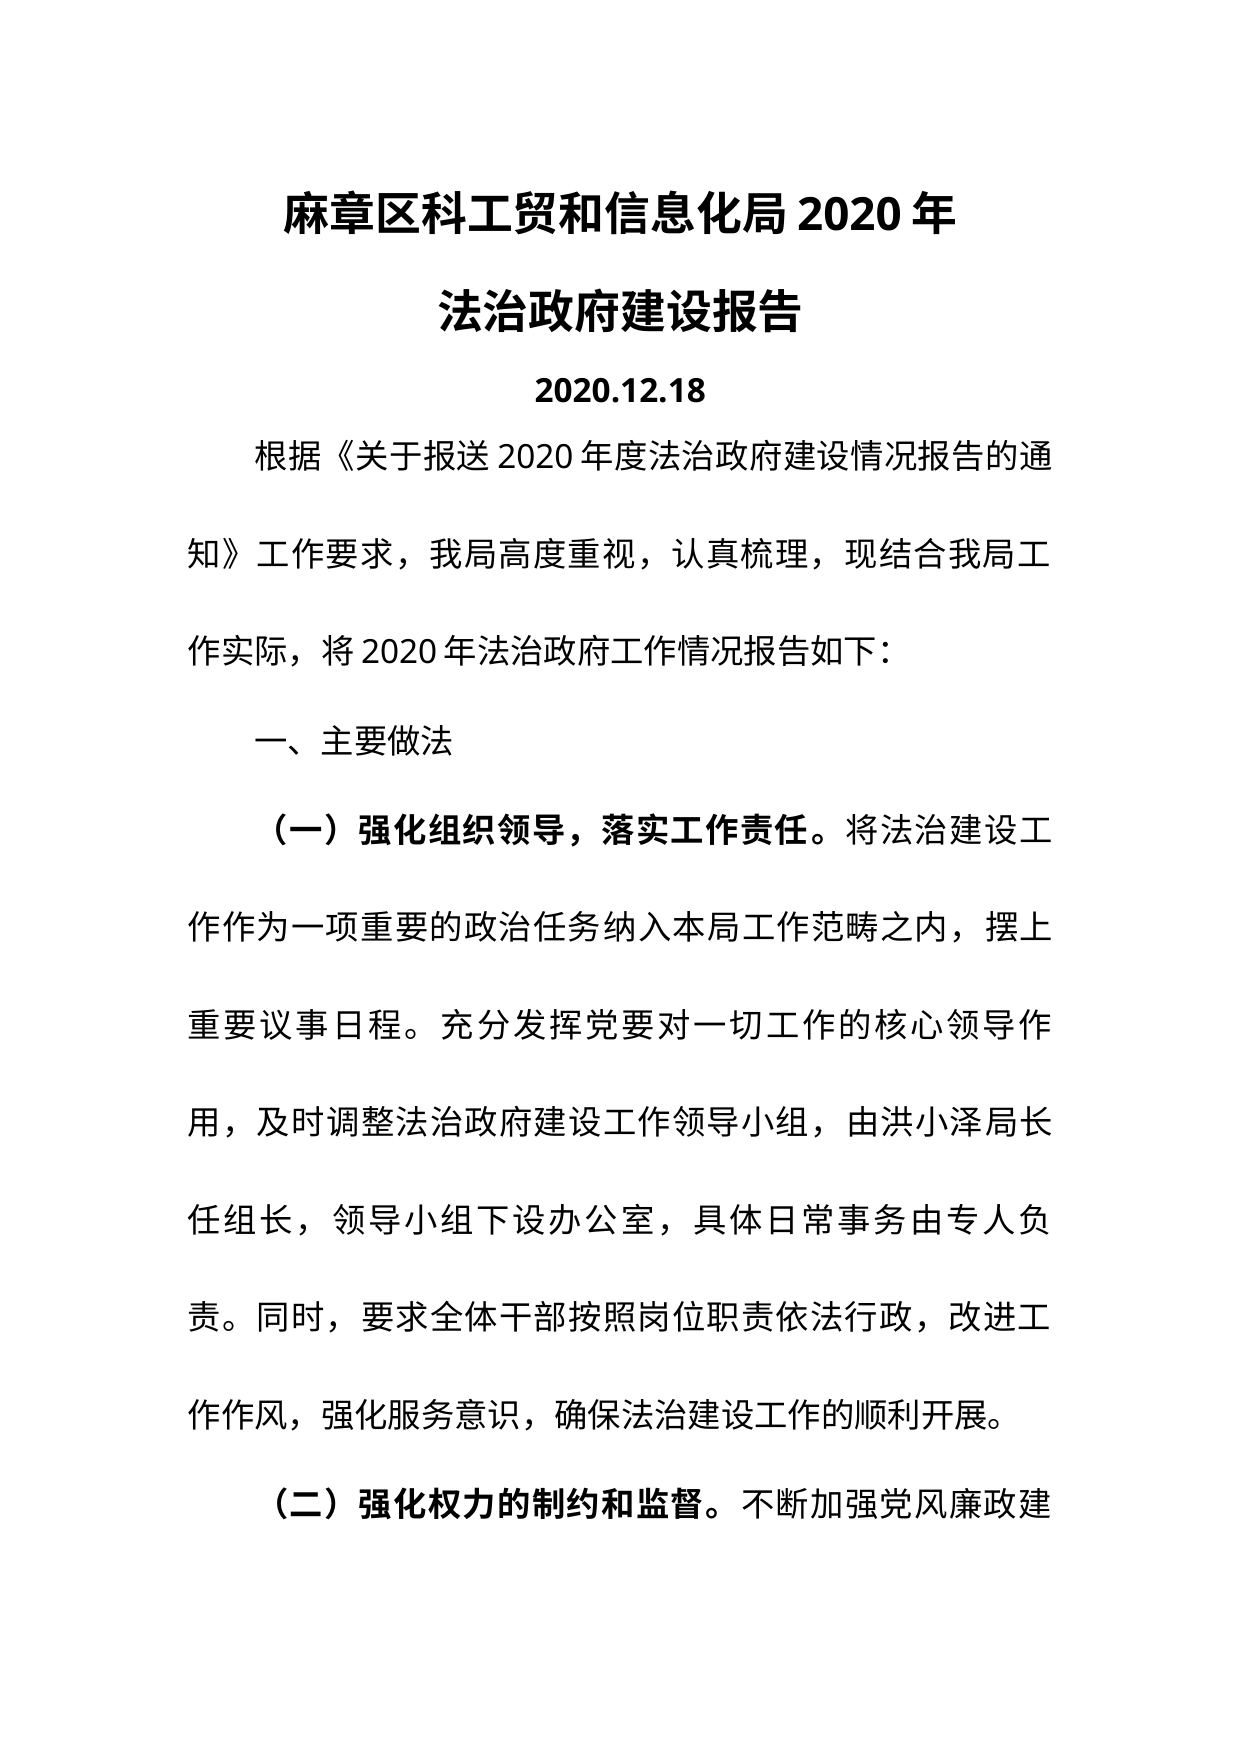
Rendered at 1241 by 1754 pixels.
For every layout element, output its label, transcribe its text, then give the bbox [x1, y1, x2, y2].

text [187, 1469, 1053, 1534]
text 麻章区科工贸和信息化局2020年 [187, 162, 1053, 259]
text 2020.12.18 [187, 357, 1053, 422]
list （一）强化组织领导，落实工作责任。将法治建设工作作为一项重要的政治任务纳入本局工作范畴之内，摆上重要议事日程。充分发挥党要对一切工作的核心领导作用，及时调整法治政府建设工作领导小组，由洪小泽局长任组长，领导小组下设办公室，具体日常事务由专人负责。同时，要求全体干部按照岗位职责依法行政，改进工作作风，强化服务意识，确保法治建设工作的顺利开展。 [187, 795, 1053, 1445]
text 法治政府建设报告 [187, 259, 1053, 357]
list 一、主要做法 [254, 706, 1053, 771]
text 根据《关于报送2020年度法治政府建设情况报告的通知》工作要求，我局高度重视，认真梳理，现结合我局工作实际，将2020年法治政府工作情况报告如下： [187, 422, 1053, 682]
